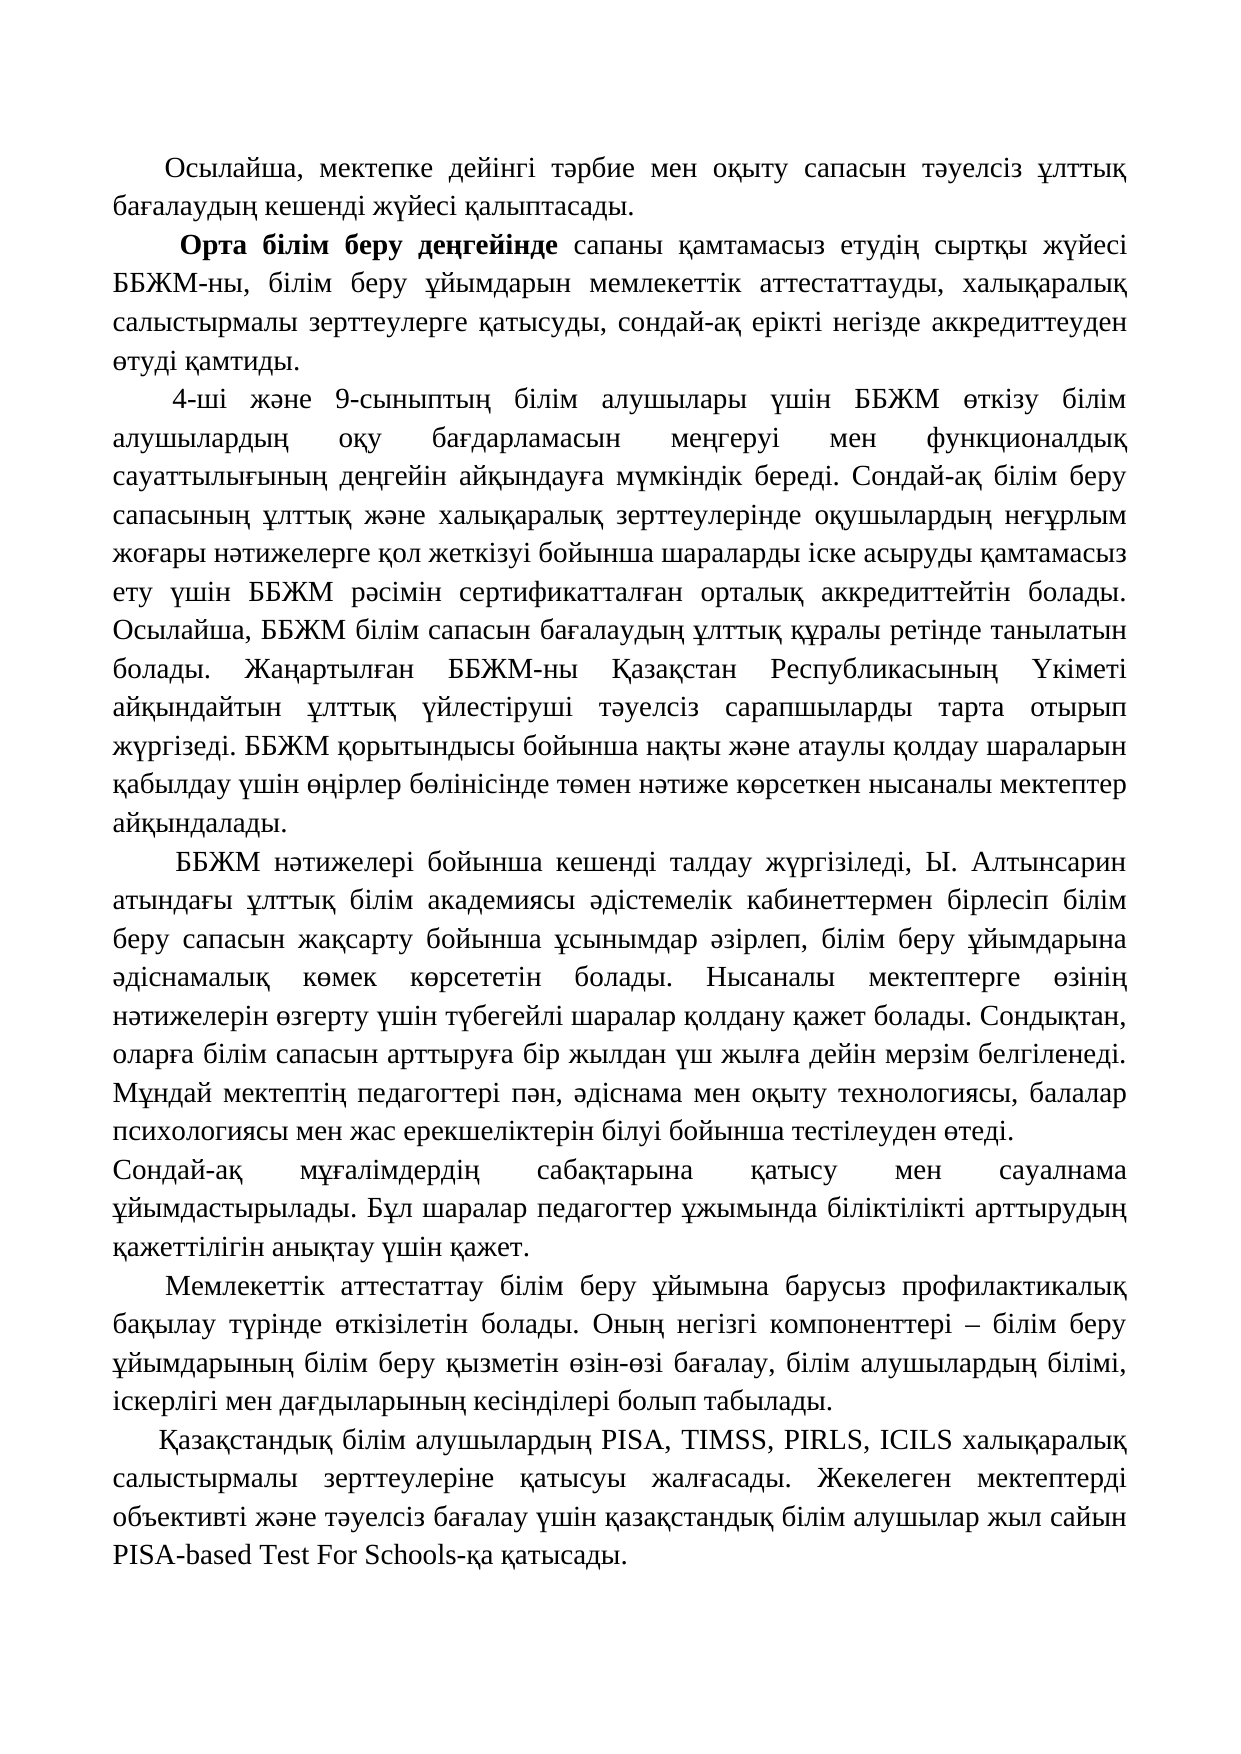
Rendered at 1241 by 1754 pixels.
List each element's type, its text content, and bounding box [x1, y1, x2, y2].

text Қазақстандық білім алушылардың PISA, TIMSS, PIRLS, ICILS халықаралық салыстырмалы зерттеулеріне қатысуы жалғасады. Жекелеген мектептерді объективті және тәуелсіз бағалау үшін қазақстандық білім алушылар жыл сайын PISA-based Test For Schools-қа қатысады. [112, 1422, 1128, 1571]
text 4-ші және 9-сыныптың білім алушылары үшін ББЖМ өткізу білім алушылардың оқу бағдарламасын меңгеруі мен функционалдық сауаттылығының деңгейін айқындауға мүмкіндік береді. Сондай-ақ білім беру сапасының ұлттық және халықаралық зерттеулерінде оқушылардың неғұрлым жоғары нәтижелерге қол жеткізуі бойынша шараларды іске асыруды қамтамасыз ету үшін ББЖМ рәсімін сертификатталған орталық аккредиттейтін болады. Осылайша, ББЖМ білім сапасын бағалаудың ұлттық құралы ретінде танылатын болады. Жаңартылған ББЖМ-ны Қазақстан Республикасының Үкіметі айқындайтын ұлттық үйлестіруші тәуелсіз сарапшыларды тарта отырып жүргізеді. ББЖМ қорытындысы бойынша нақты және атаулы қолдау шараларын қабылдау үшін өңірлер бөлінісінде төмен нәтиже көрсеткен нысаналы мектептер айқындалады. [112, 381, 1128, 839]
text ББЖМ нәтижелері бойынша кешенді талдау жүргізіледі, Ы. Алтынсарин атындағы ұлттық білім академиясы әдістемелік кабинеттермен бірлесіп білім беру сапасын жақсарту бойынша ұсынымдар әзірлеп, білім беру ұйымдарына әдіснамалық көмек көрсететін болады. Нысаналы мектептерге өзінің нәтижелерін өзгерту үшін түбегейлі шаралар қолдану қажет болады. Сондықтан, оларға білім сапасын арттыруға бір жылдан үш жылға дейін мерзім белгіленеді. Мұндай мектептің педагогтері пән, әдіснама мен оқыту технологиясы, балалар психологиясы мен жас ерекшеліктерін білуі бойынша тестілеуден өтеді. [112, 844, 1128, 1147]
text Мемлекеттік аттестаттау білім беру ұйымына барусыз профилактикалық бақылау түрінде өткізілетін болады. Оның негізгі компоненттері – білім беру ұйымдарының білім беру қызметін өзін-өзі бағалау, білім алушылардың білімі, іскерлігі мен дағдыларының кесінділері болып табылады. [112, 1268, 1128, 1417]
text Орта білім беру деңгейінде сапаны қамтамасыз етудің сыртқы жүйесі ББЖМ-ны, білім беру ұйымдарын мемлекеттік аттестаттауды, халықаралық салыстырмалы зерттеулерге қатысуды, сондай-ақ ерікті негізде аккредиттеуден өтуді қамтиды. [112, 227, 1128, 376]
text Сондай-ақ мұғалімдердің сабақтарына қатысу мен сауалнама ұйымдастырылады. Бұл шаралар педагогтер ұжымында біліктілікті арттырудың қажеттілігін анықтау үшін қажет. [112, 1152, 1128, 1263]
text Осылайша, мектепке дейінгі тәрбие мен оқыту сапасын тәуелсіз ұлттық бағалаудың кешенді жүйесі қалыптасады. [112, 150, 1128, 222]
